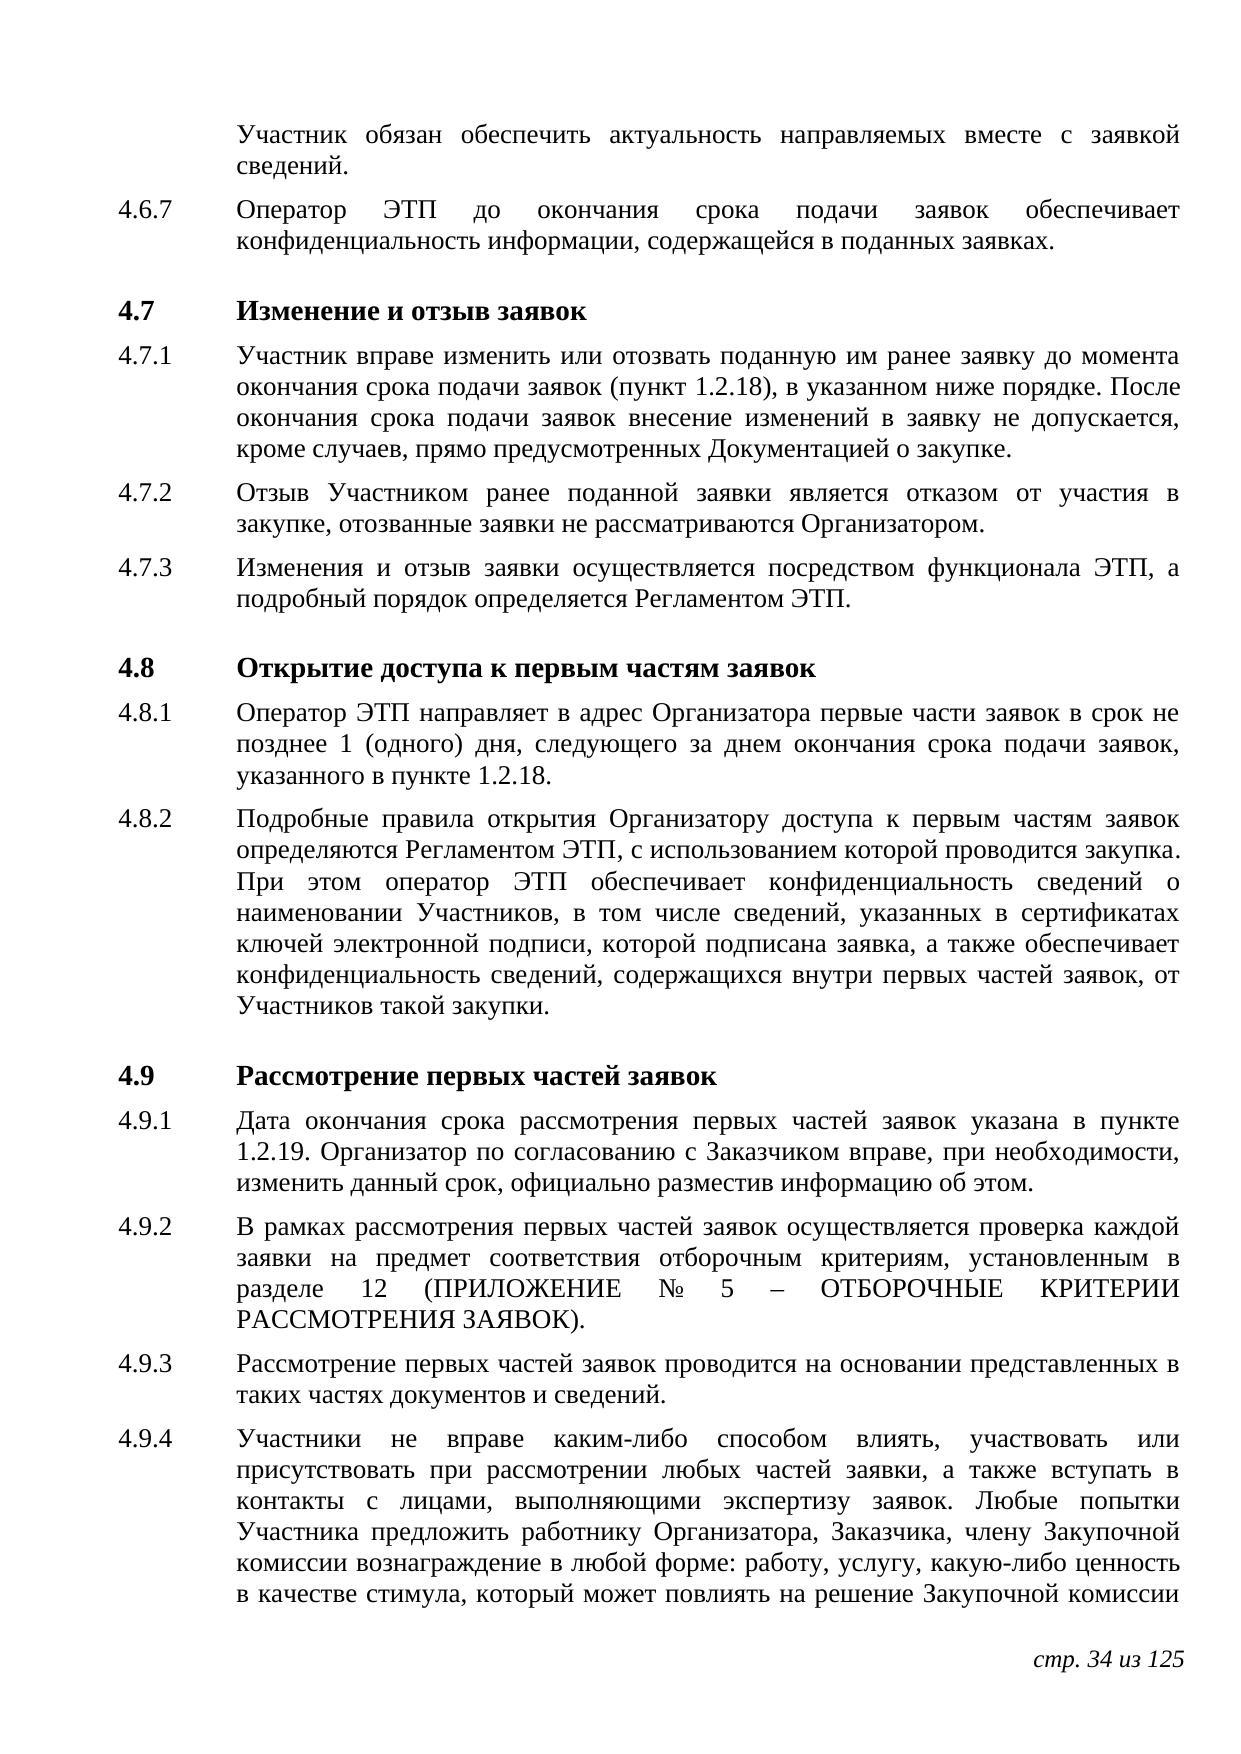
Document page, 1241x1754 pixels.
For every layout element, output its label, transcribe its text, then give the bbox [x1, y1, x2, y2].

text Подробные правила открытия Организатору доступа к первым частям заявок определяются Регламентом ЭТП, с использованием которой проводится закупка. При этом оператор ЭТП обеспечивает конфиденциальность сведений о наименовании Участников, в том числе сведений, указанных в сертификатах ключей электронной подписи, которой подписана заявка, а также обеспечивает конфиденциальность сведений, содержащихся внутри первых частей заявок, от Участников такой закупки. [118, 802, 1181, 1020]
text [118, 1422, 1181, 1609]
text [118, 118, 1181, 180]
subtitle Открытие доступа к первым частям заявок [118, 650, 1181, 684]
text Отзыв Участником ранее поданной заявки является отказом от участия в закупке, отозванные заявки не рассматриваются Организатором. [118, 476, 1181, 538]
text Дата окончания срока рассмотрения первых частей заявок указана в пункте 1.2.19. Организатор по согласованию с Заказчиком вправе, при необходимости, изменить данный срок, официально разместив информацию об этом. [118, 1104, 1181, 1197]
text Изменения и отзыв заявки осуществляется посредством функционала ЭТП, а подробный порядок определяется Регламентом ЭТП. [118, 551, 1181, 613]
text Оператор ЭТП до окончания срока подачи заявок обеспечивает конфиденциальность информации, содержащейся в поданных заявках. [118, 193, 1181, 255]
subtitle Рассмотрение первых частей заявок [118, 1058, 1181, 1091]
text Участник вправе изменить или отозвать поданную им ранее заявку до момента окончания срока подачи заявок (пункт 1.2.18), в указанном ниже порядке. После окончания срока подачи заявок внесение изменений в заявку не допускается, кроме случаев, прямо предусмотренных Документацией о закупке. [118, 339, 1181, 463]
text Оператор ЭТП направляет в адрес Организатора первые части заявок в срок не позднее 1 (одного) дня, следующего за днем окончания срока подачи заявок, указанного в пункте 1.2.18. [118, 696, 1181, 790]
subtitle Изменение и отзыв заявок [118, 293, 1181, 326]
text В рамках рассмотрения первых частей заявок осуществляется проверка каждой заявки на предмет соответствия отборочным критериям, установленным в разделе 12 (ПРИЛОЖЕНИЕ № 5 – ОТБОРОЧНЫЕ КРИТЕРИИ РАССМОТРЕНИЯ ЗАЯВОК). [118, 1210, 1181, 1334]
text Рассмотрение первых частей заявок проводится на основании представленных в таких частях документов и сведений. [118, 1347, 1181, 1409]
